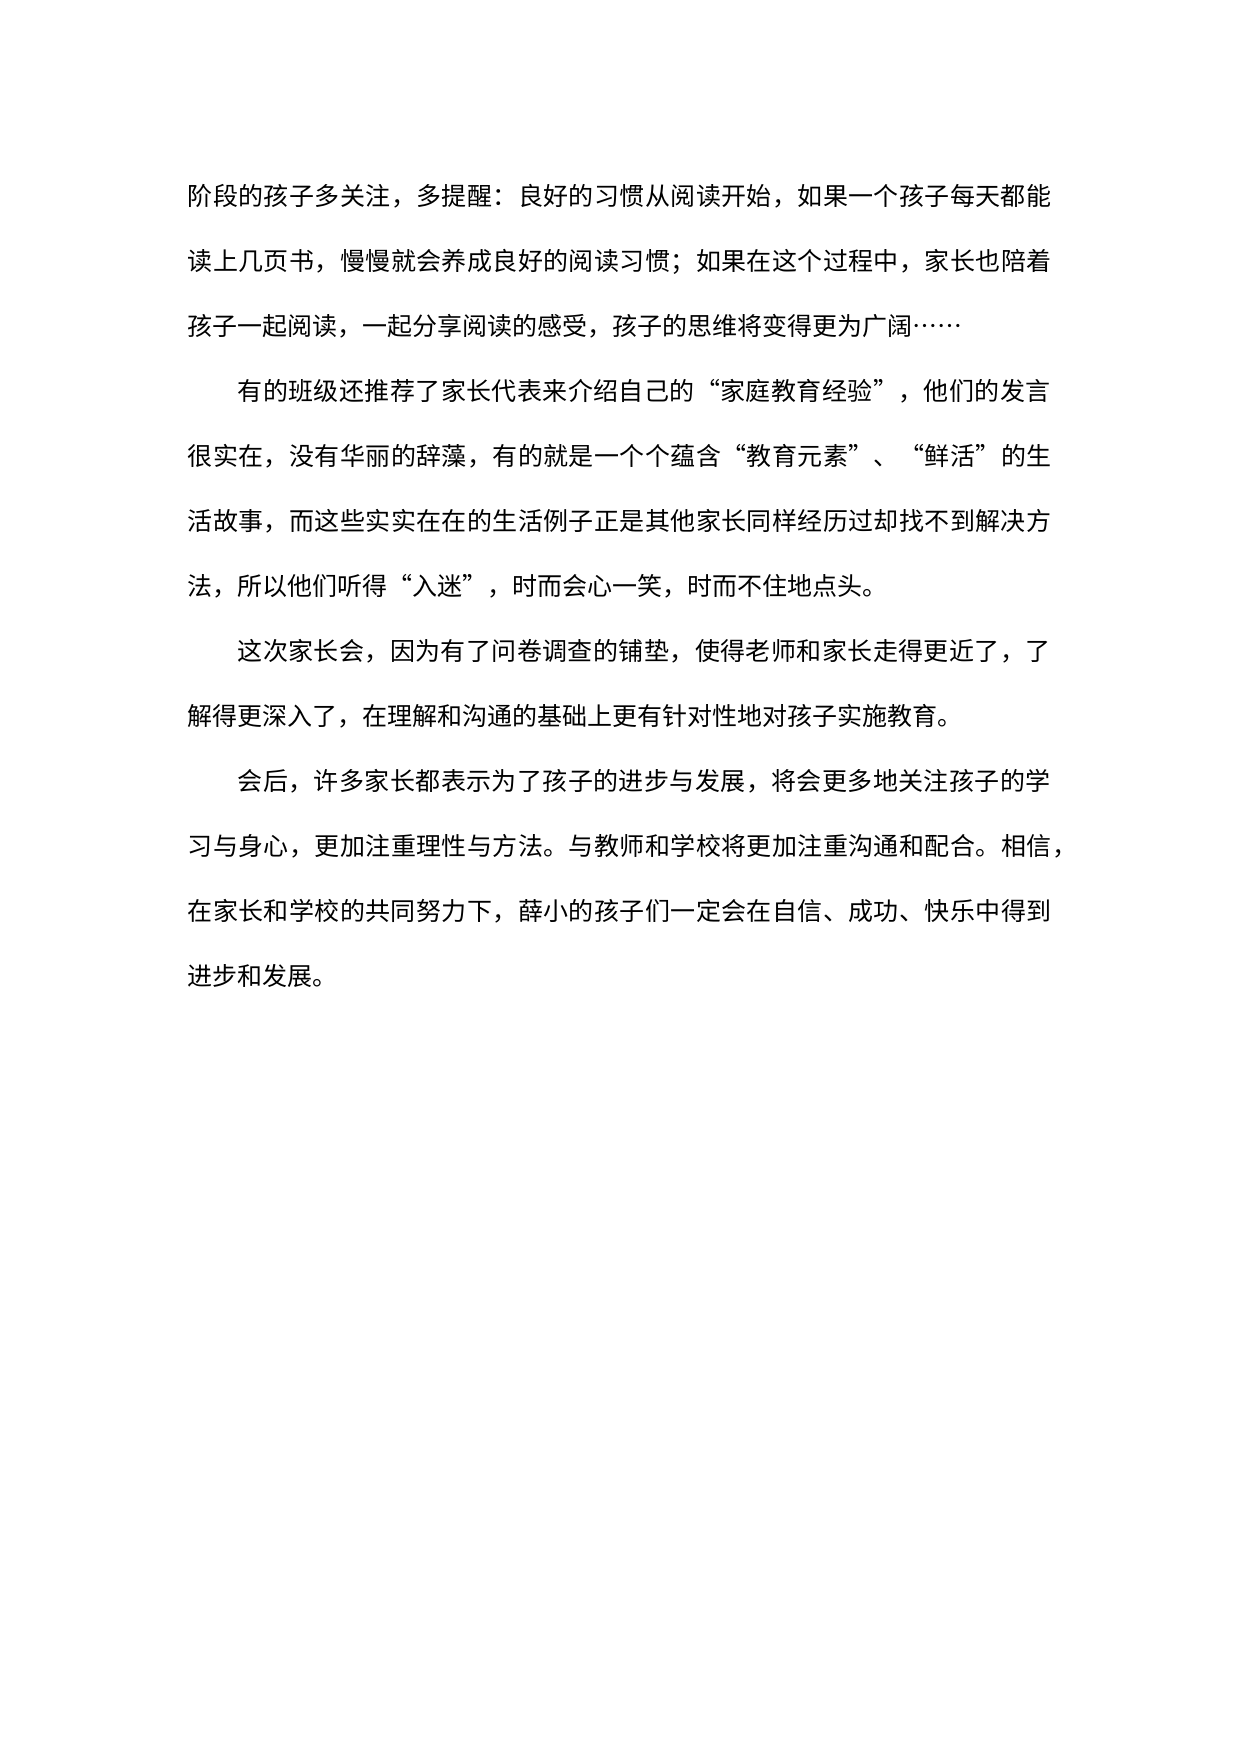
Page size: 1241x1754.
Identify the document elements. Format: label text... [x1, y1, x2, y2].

text 这次家长会，因为有了问卷调查的铺垫，使得老师和家长走得更近了，了解得更深入了，在理解和沟通的基础上更有针对性地对孩子实施教育。 [187, 617, 1053, 747]
text 会后，许多家长都表示为了孩子的进步与发展，将会更多地关注孩子的学习与身心，更加注重理性与方法。与教师和学校将更加注重沟通和配合。相信，在家长和学校的共同努力下，薛小的孩子们一定会在自信、成功、快乐中得到进步和发展。 [187, 747, 1053, 1007]
text 有的班级还推荐了家长代表来介绍自己的“家庭教育经验”，他们的发言很实在，没有华丽的辞藻，有的就是一个个蕴含“教育元素”、“鲜活”的生活故事，而这些实实在在的生活例子正是其他家长同样经历过却找不到解决方法，所以他们听得“入迷”，时而会心一笑，时而不住地点头。 [187, 357, 1053, 617]
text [187, 162, 1053, 357]
